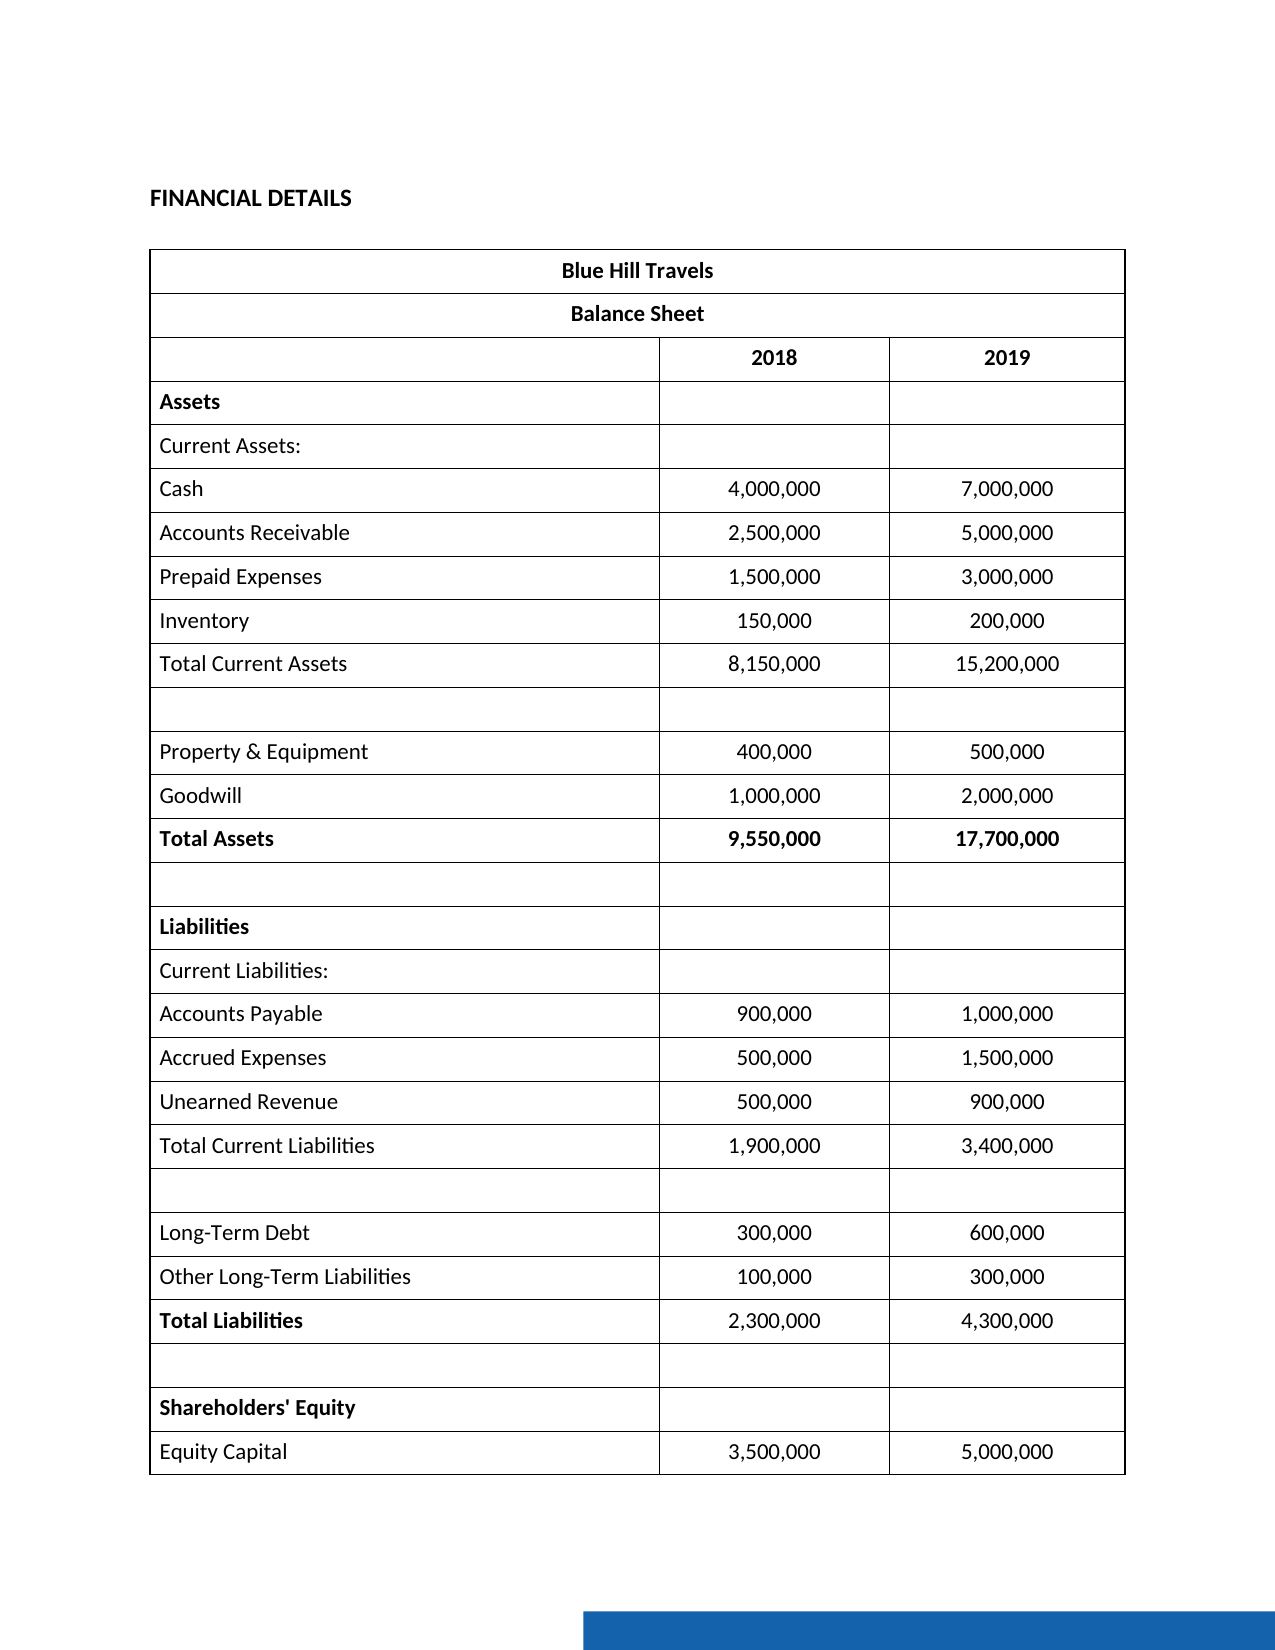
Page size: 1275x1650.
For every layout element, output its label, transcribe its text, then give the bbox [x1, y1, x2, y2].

table_cell Shareholders' Equity [151, 1388, 659, 1431]
table_cell 500,000 [890, 732, 1124, 774]
table_cell Prepaid Expenses [151, 557, 659, 599]
table_cell Total Current Assets [151, 644, 659, 687]
table_cell 3,000,000 [890, 557, 1124, 599]
table_cell 7,000,000 [890, 469, 1124, 512]
table_cell [660, 688, 889, 731]
table_cell Total Liabilities [151, 1300, 659, 1343]
table_cell 1,000,000 [660, 775, 889, 818]
table_cell [890, 1344, 1124, 1387]
table_cell 400,000 [660, 732, 889, 774]
table_cell 8,150,000 [660, 644, 889, 687]
table_cell 500,000 [660, 1082, 889, 1124]
table_cell Unearned Revenue [151, 1082, 659, 1124]
table_cell 200,000 [890, 600, 1124, 643]
table_cell Property & Equipment [151, 732, 659, 774]
table_cell 9,550,000 [660, 819, 889, 862]
table_cell 300,000 [660, 1213, 889, 1256]
table_cell Total Assets [151, 819, 659, 862]
table_cell 2019 [890, 338, 1124, 381]
table_cell 150,000 [660, 600, 889, 643]
table_cell 3,400,000 [890, 1125, 1124, 1168]
table_cell 4,300,000 [890, 1300, 1124, 1343]
table_cell Equity Capital [151, 1432, 659, 1474]
table_cell [890, 907, 1124, 949]
table_cell 900,000 [890, 1082, 1124, 1124]
table_cell [660, 425, 889, 468]
table_cell 1,000,000 [890, 994, 1124, 1037]
table_cell Assets [151, 382, 659, 424]
table_cell Other Long-Term Liabilities [151, 1257, 659, 1299]
table_cell [151, 1169, 659, 1212]
table_cell [890, 950, 1124, 993]
table_cell Accounts Payable [151, 994, 659, 1037]
table_cell 300,000 [890, 1257, 1124, 1299]
table_cell Total Current Liabilities [151, 1125, 659, 1168]
text FINANCIAL DETAILS [150, 182, 1125, 213]
table_cell [660, 382, 889, 424]
table_cell Balance Sheet [151, 294, 1124, 337]
table_cell 15,200,000 [890, 644, 1124, 687]
table_cell 1,500,000 [660, 557, 889, 599]
table_cell 1,500,000 [890, 1038, 1124, 1081]
table_cell Long-Term Debt [151, 1213, 659, 1256]
table_cell [660, 907, 889, 949]
table_cell 17,700,000 [890, 819, 1124, 862]
table_cell [660, 1388, 889, 1431]
table_cell [890, 1388, 1124, 1431]
table_cell [151, 863, 659, 906]
table_cell 100,000 [660, 1257, 889, 1299]
table_cell 5,000,000 [890, 1432, 1124, 1474]
table_cell [660, 950, 889, 993]
table_cell 2,500,000 [660, 513, 889, 556]
table_cell 1,900,000 [660, 1125, 889, 1168]
table_cell [660, 1169, 889, 1212]
table_cell 2,300,000 [660, 1300, 889, 1343]
table_cell 2018 [660, 338, 889, 381]
table_cell Liabilities [151, 907, 659, 949]
table_cell [660, 863, 889, 906]
table_cell [890, 425, 1124, 468]
table_cell Current Assets: [151, 425, 659, 468]
table_cell 500,000 [660, 1038, 889, 1081]
table_cell Goodwill [151, 775, 659, 818]
table_cell 600,000 [890, 1213, 1124, 1256]
table_cell Cash [151, 469, 659, 512]
table_cell [890, 382, 1124, 424]
table_cell 2,000,000 [890, 775, 1124, 818]
table_cell [151, 1344, 659, 1387]
table_cell [890, 688, 1124, 731]
table_cell [660, 1344, 889, 1387]
table_cell [151, 338, 659, 381]
table_cell 900,000 [660, 994, 889, 1037]
table_cell 5,000,000 [890, 513, 1124, 556]
table_header Blue Hill Travels [151, 250, 1124, 293]
table_cell Accrued Expenses [151, 1038, 659, 1081]
table_cell Current Liabilities: [151, 950, 659, 993]
table_cell Accounts Receivable [151, 513, 659, 556]
table_cell 3,500,000 [660, 1432, 889, 1474]
table_cell [151, 688, 659, 731]
table_cell 4,000,000 [660, 469, 889, 512]
table_cell [890, 863, 1124, 906]
table_cell [890, 1169, 1124, 1212]
table_cell Inventory [151, 600, 659, 643]
